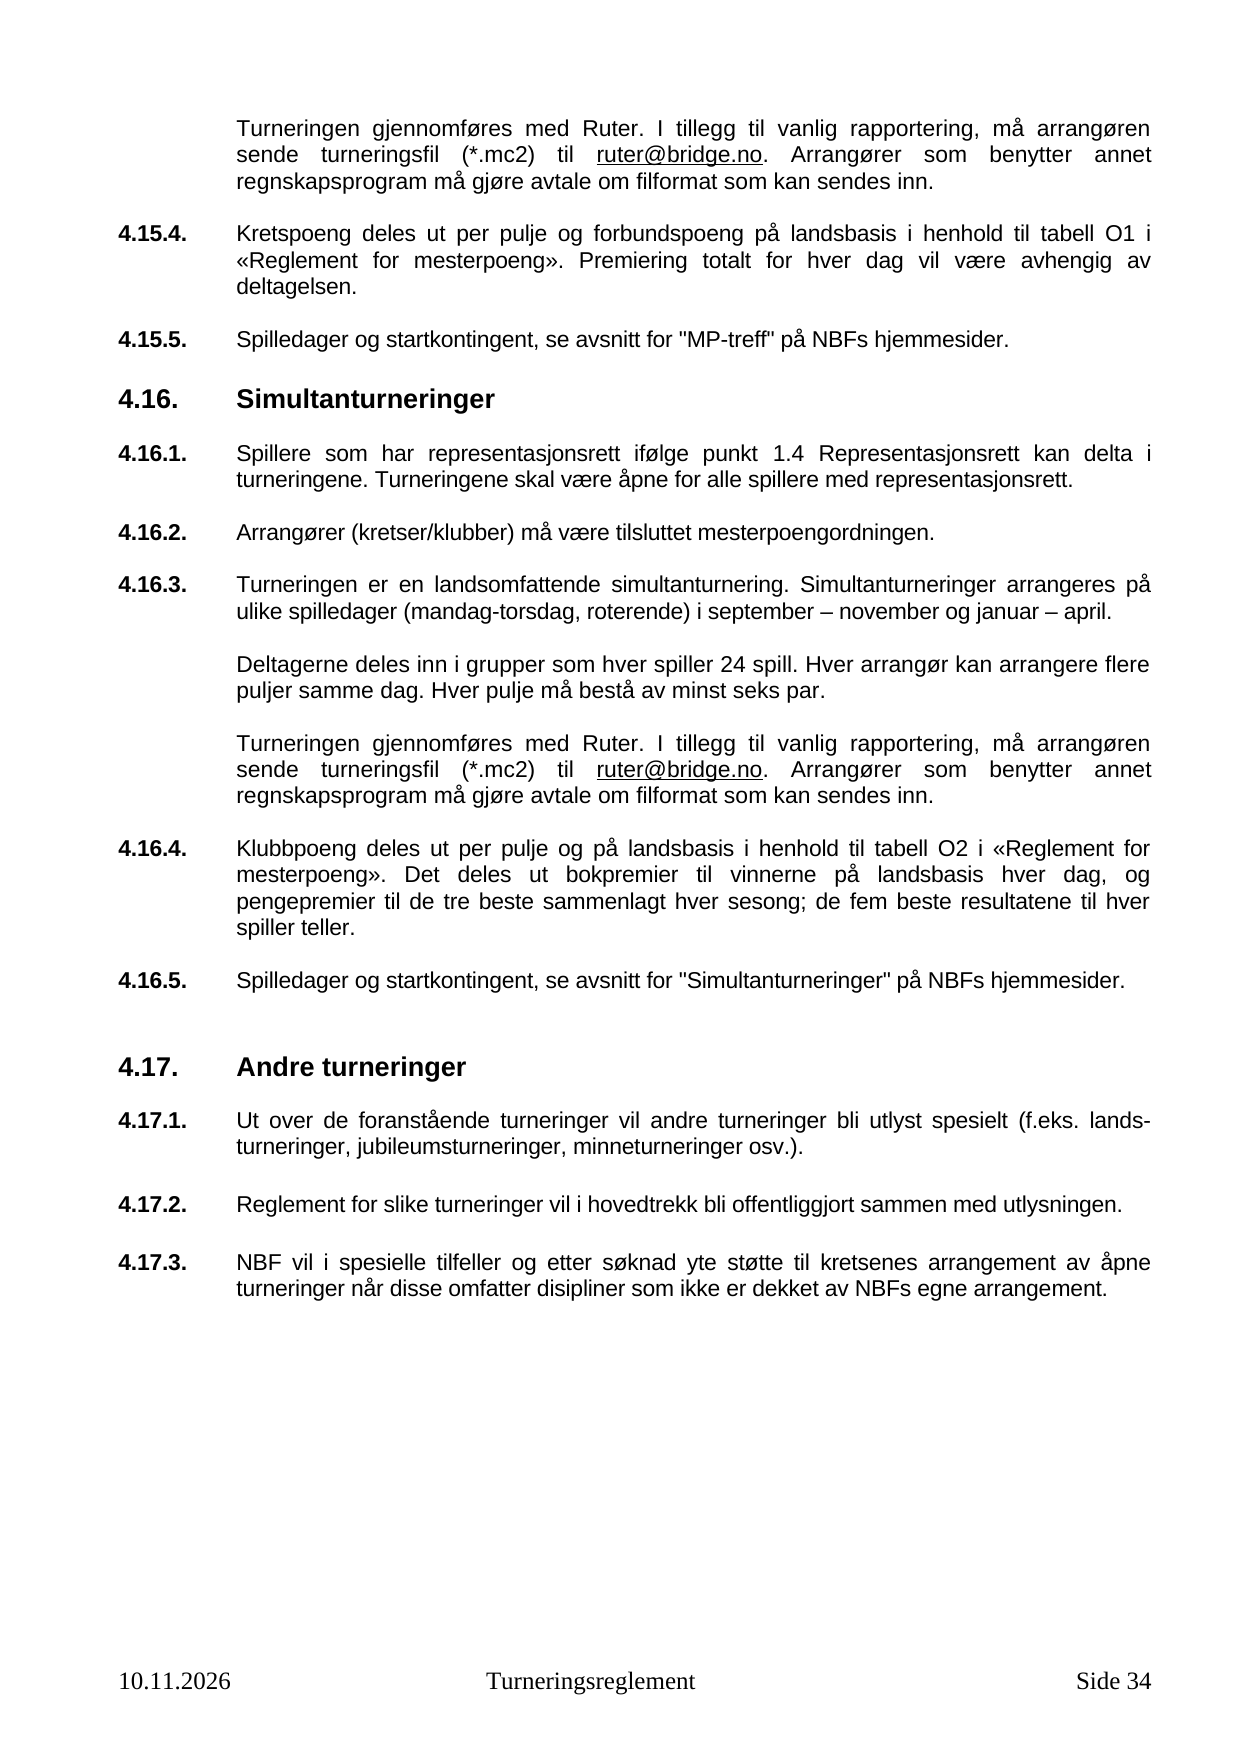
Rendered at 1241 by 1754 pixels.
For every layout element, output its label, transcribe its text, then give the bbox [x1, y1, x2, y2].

subtitle Turneringen er en landsomfattende simultanturnering. Simultanturneringer arrangeres på ulike spilledager (mandag-torsdag, roterende) i september – november og januar – april. [118, 571, 1152, 624]
subtitle Klubbpoeng deles ut per pulje og på landsbasis i henhold til tabell O2 i «Reglement for mesterpoeng». Det deles ut bokpremier til vinnerne på landsbasis hver dag, og pengepremier til de tre beste sammenlagt hver sesong; de fem beste resultatene til hver spiller teller. [118, 835, 1152, 940]
subtitle Arrangører (kretser/klubber) må være tilsluttet mesterpoengordningen. [118, 519, 1152, 545]
subtitle Spilledager og startkontingent, se avsnitt for "MP-treff" på NBFs hjemmesider. [118, 326, 1152, 352]
text Turneringen gjennomføres med Ruter. I tillegg til vanlig rapportering, må arrangøren sende turneringsfil (*.mc2) til ruter@bridge.no. Arrangører som benytter annet regnskapsprogram må gjøre avtale om filformat som kan sendes inn. [236, 729, 1152, 809]
subtitle Ut over de foranstående turneringer vil andre turneringer bli utlyst spesielt (f.eks. lands-turneringer, jubileumsturneringer, minneturneringer osv.). [118, 1107, 1152, 1160]
text Deltagerne deles inn i grupper som hver spiller 24 spill. Hver arrangør kan arrangere flere puljer samme dag. Hver pulje må bestå av minst seks par. [236, 651, 1152, 703]
subtitle NBF vil i spesielle tilfeller og etter søknad yte støtte til kretsenes arrangement av åpne turneringer når disse omfatter disipliner som ikke er dekket av NBFs egne arrangement. [118, 1248, 1152, 1301]
subtitle Spilledager og startkontingent, se avsnitt for "Simultanturneringer" på NBFs hjemmesider. [118, 967, 1152, 993]
subtitle Reglement for slike turneringer vil i hovedtrekk bli offentliggjort sammen med utlysningen. [118, 1191, 1152, 1217]
text Turneringen gjennomføres med Ruter. I tillegg til vanlig rapportering, må arrangøren sende turneringsfil (*.mc2) til ruter@bridge.no. Arrangører som benytter annet regnskapsprogram må gjøre avtale om filformat som kan sendes inn. [236, 115, 1152, 194]
subtitle Andre turneringer [118, 1032, 1152, 1082]
subtitle Simultanturneringer [118, 365, 1152, 415]
subtitle Kretspoeng deles ut per pulje og forbundspoeng på landsbasis i henhold til tabell O1 i «Reglement for mesterpoeng». Premiering totalt for hver dag vil være avhengig av deltagelsen. [118, 220, 1152, 299]
